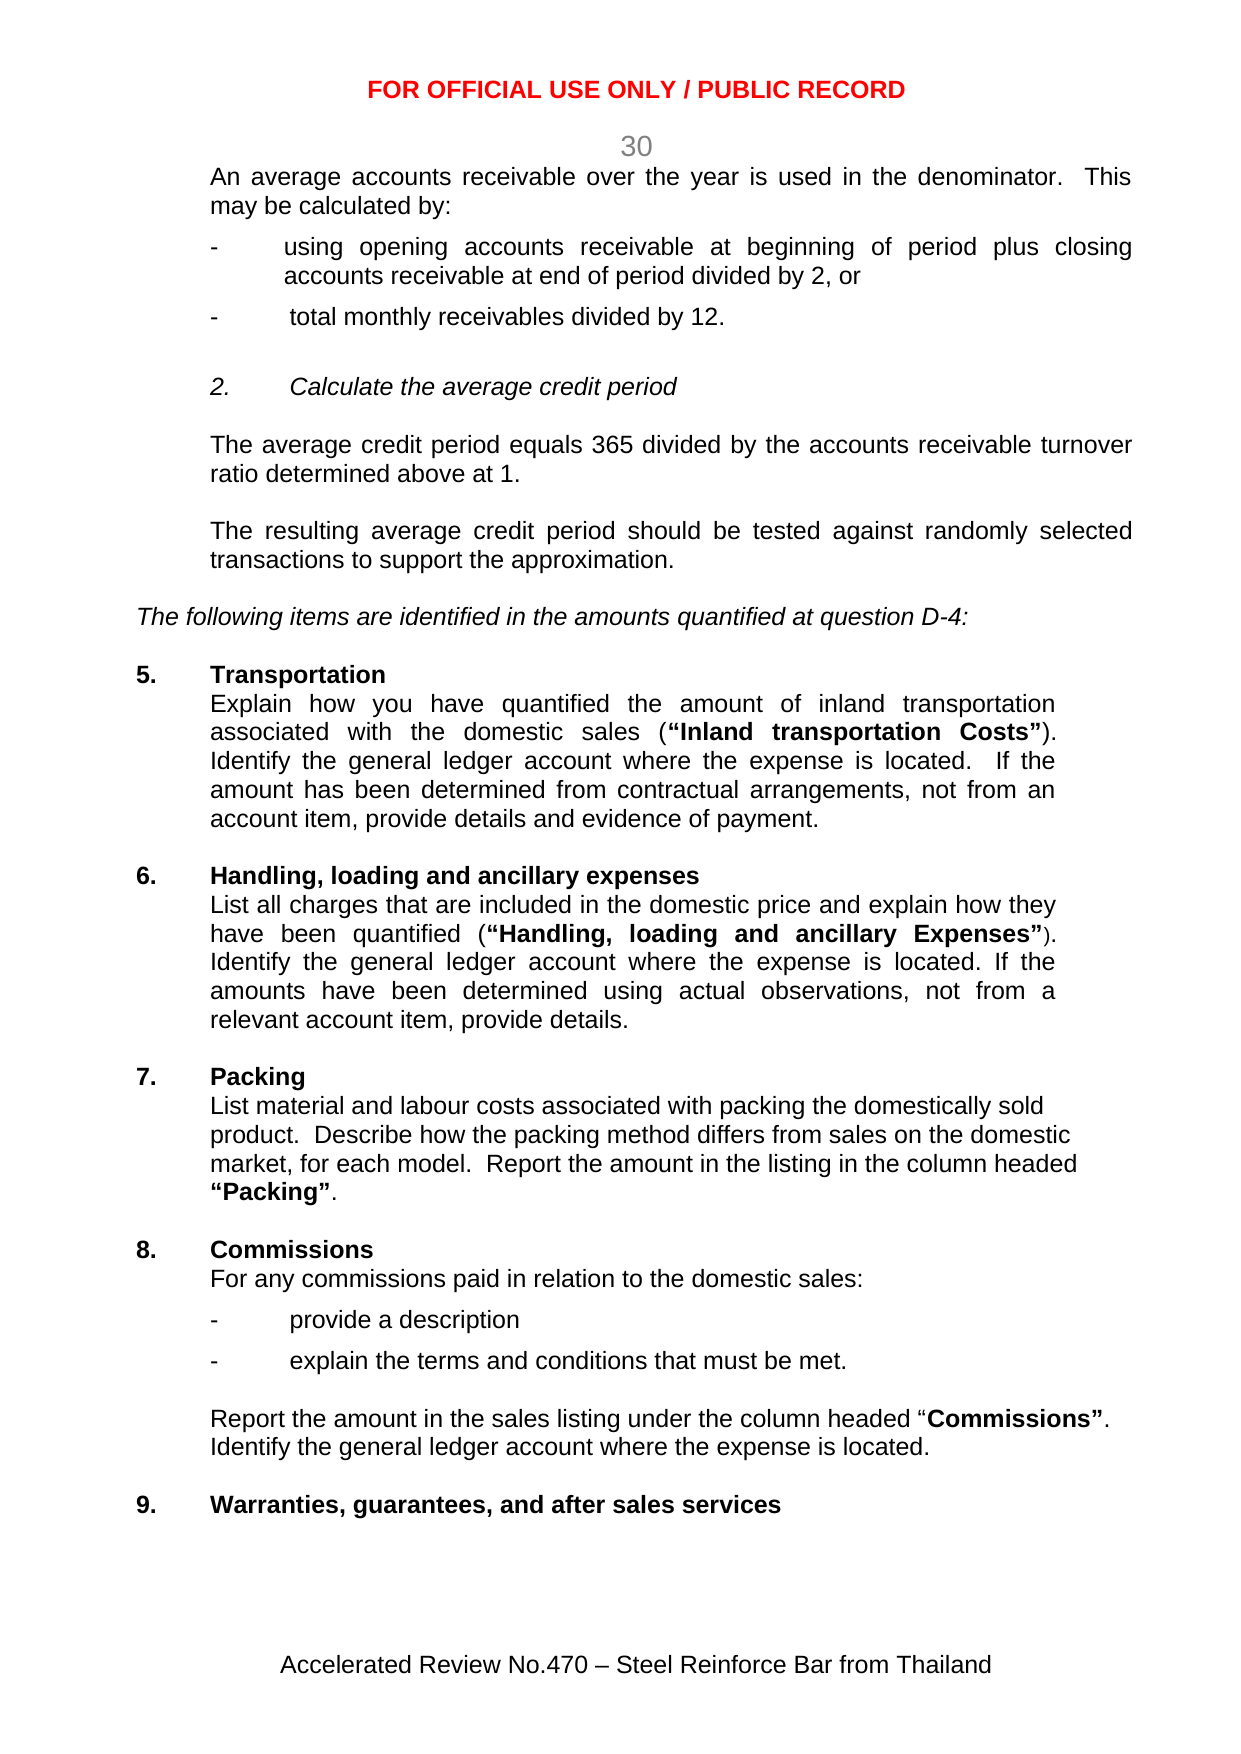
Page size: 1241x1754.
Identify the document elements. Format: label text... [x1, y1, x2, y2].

text 7. Packing [136, 1062, 1063, 1091]
text 9. Warranties, guarantees, and after sales services [136, 1490, 1063, 1519]
text The resulting average credit period should be tested against randomly selected transactions to support the approximation. [210, 516, 1134, 574]
text The average credit period equals 365 divided by the accounts receivable turnover ratio determined above at 1. [210, 430, 1134, 487]
list using opening accounts receivable at beginning of period plus closing accounts receivable at end of period divided by 2, or [210, 232, 1134, 290]
text Explain how you have quantified the amount of inland transportation associated with the domestic sales (“Inland transportation Costs”). Identify the general ledger account where the expense is located. If the amount has been determined from contractual arrangements, not from an account item, provide details and evidence of payment. [210, 689, 1057, 832]
text For any commissions paid in relation to the domestic sales: [210, 1264, 1134, 1292]
text 5. Transportation [136, 660, 1063, 689]
text 8. Commissions [136, 1235, 1063, 1264]
text The following items are identified in the amounts quantified at question D-4: [136, 602, 1134, 631]
text Report the amount in the sales listing under the column headed “Commissions”. Identify the general ledger account where the expense is located. [210, 1404, 1134, 1461]
list total monthly receivables divided by 12. [210, 302, 1134, 331]
text List all charges that are included in the domestic price and explain how they have been quantified (“Handling, loading and ancillary Expenses”). Identify the general ledger account where the expense is located. If the amounts have been determined using actual observations, not from a relevant account item, provide details. [210, 890, 1057, 1034]
text An average accounts receivable over the year is used in the denominator. This may be calculated by: [210, 131, 1134, 220]
text - explain the terms and conditions that must be met. [210, 1346, 1134, 1375]
text 6. Handling, loading and ancillary expenses [136, 861, 1063, 890]
text - provide a description [210, 1305, 1134, 1334]
text List material and labour costs associated with packing the domestically sold product. Describe how the packing method differs from sales on the domestic market, for each model. Report the amount in the listing in the column headed “Packing”. [210, 1091, 1134, 1206]
list Calculate the average credit period [173, 372, 1134, 401]
